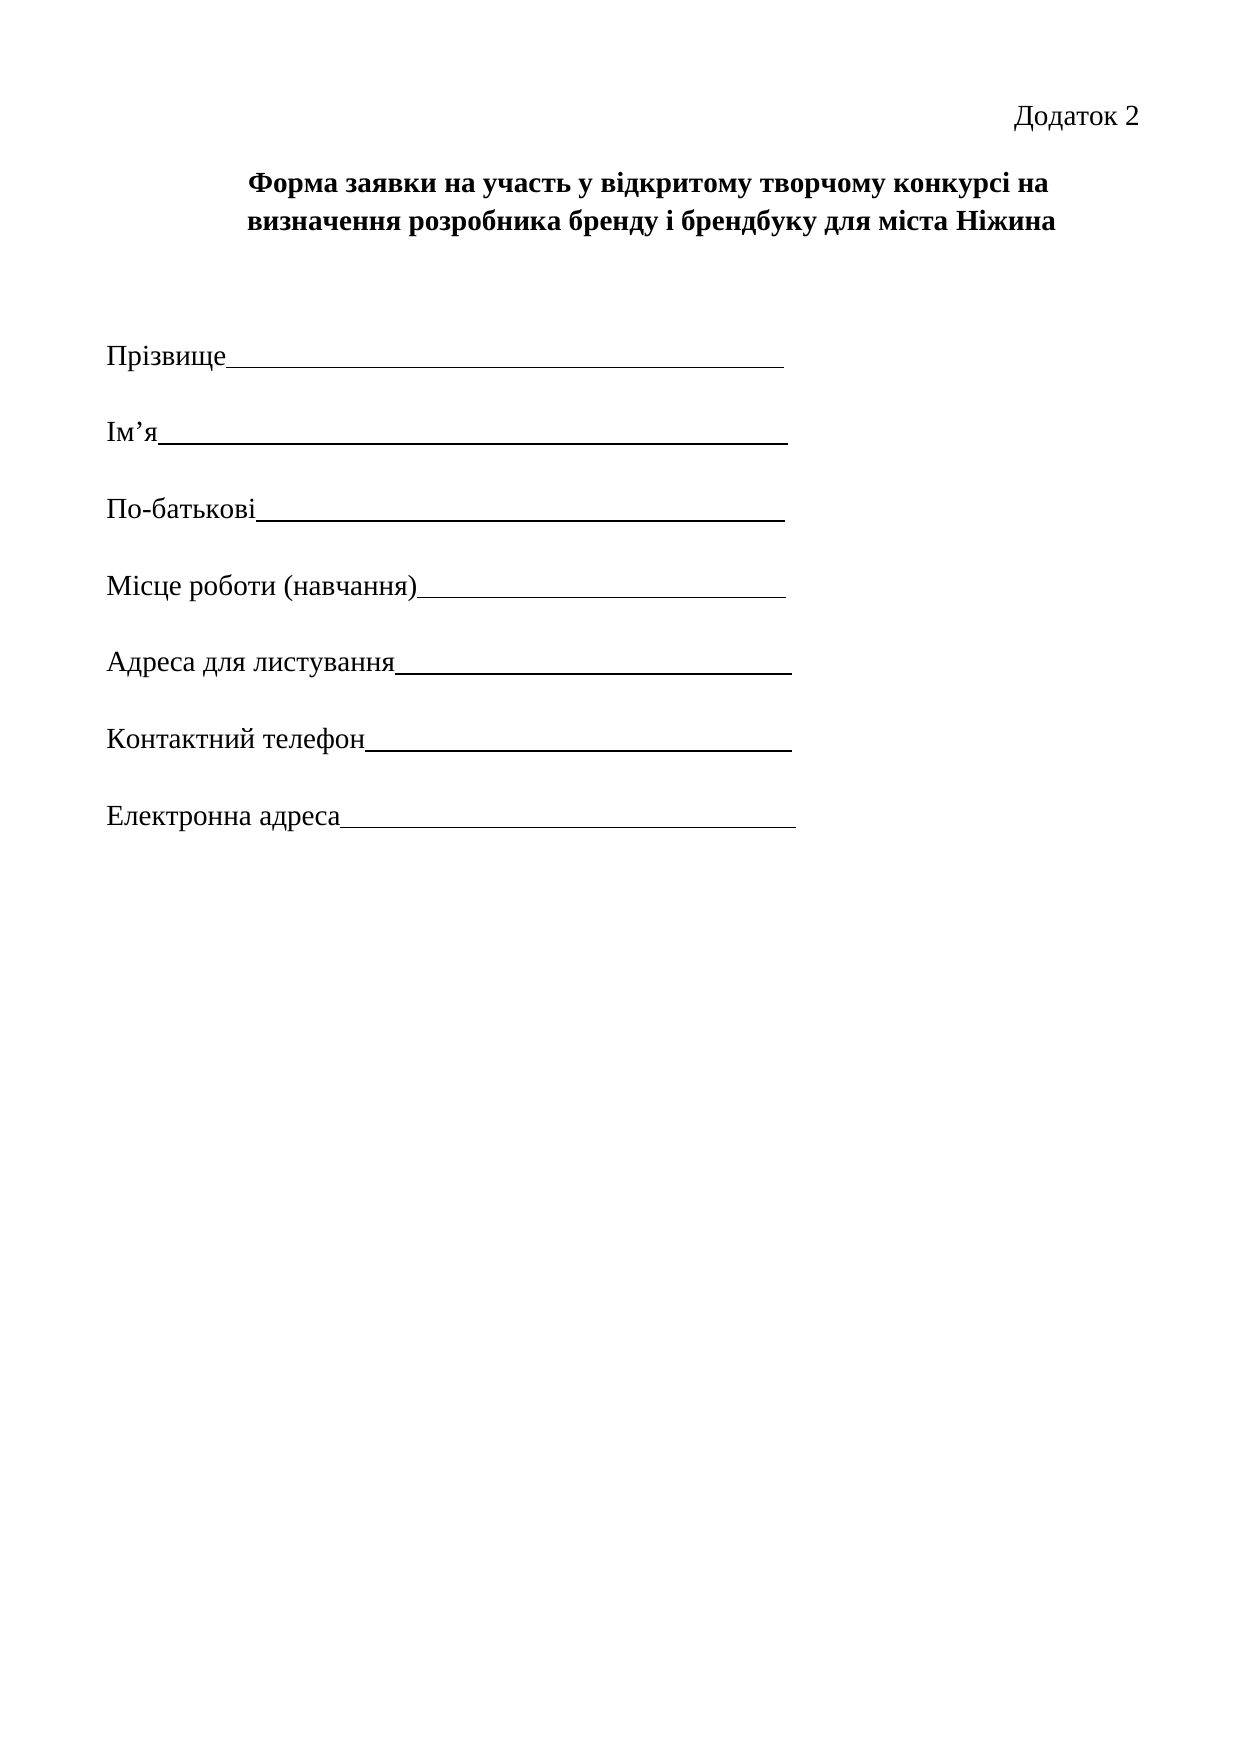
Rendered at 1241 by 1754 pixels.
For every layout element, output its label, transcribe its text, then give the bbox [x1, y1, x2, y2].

text По-батькові [106, 491, 1192, 524]
subtitle Додаток 2 [106, 98, 1139, 131]
text Прізвище [106, 338, 1192, 371]
text Місце роботи (навчання) [106, 568, 1192, 601]
text Електронна адреса [106, 798, 1192, 831]
text Контактний телефон [106, 721, 1192, 754]
text Форма заявки на участь у відкритому творчому конкурсі на [106, 165, 1190, 198]
text Ім’я [106, 414, 1192, 448]
text визначення розробника бренду і брендбуку для міста Ніжина [106, 203, 1196, 236]
text Адреса для листування [106, 644, 1192, 678]
